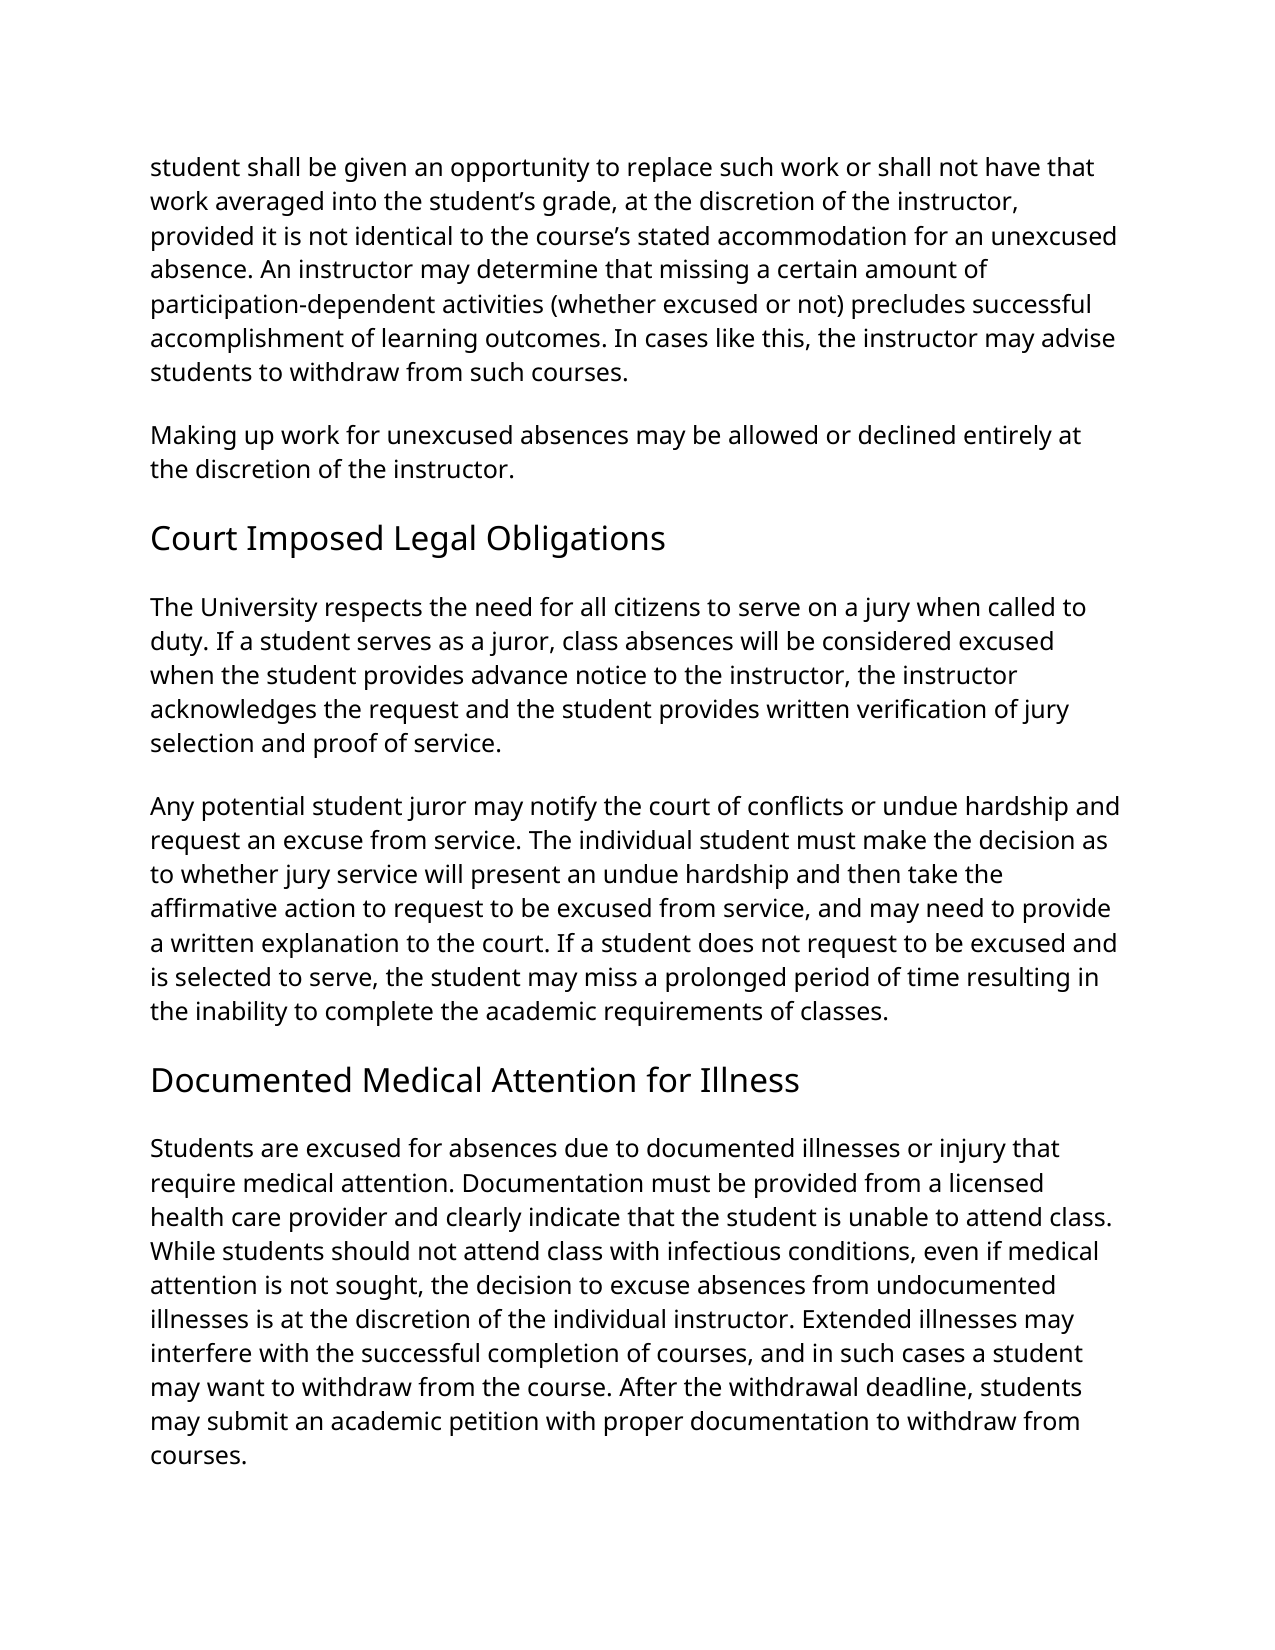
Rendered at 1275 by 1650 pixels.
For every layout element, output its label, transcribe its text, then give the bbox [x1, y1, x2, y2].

text The University respects the need for all citizens to serve on a jury when called to duty. If a student serves as a juror, class absences will be considered excused when the student provides advance notice to the instructor, the instructor acknowledges the request and the student provides written verification of jury selection and proof of service. [150, 589, 1125, 760]
subtitle Documented Medical Attention for Illness [150, 1057, 1125, 1102]
text Any potential student juror may notify the court of conflicts or undue hardship and request an excuse from service. The individual student must make the decision as to whether jury service will present an undue hardship and then take the affirmative action to request to be excused from service, and may need to provide a written explanation to the court. If a student does not request to be excused and is selected to serve, the student may miss a prolonged period of time resulting in the inability to complete the academic requirements of classes. [150, 789, 1125, 1027]
subtitle Court Imposed Legal Obligations [150, 515, 1125, 560]
text Making up work for unexcused absences may be allowed or declined entirely at the discretion of the instructor. [150, 418, 1125, 486]
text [150, 150, 1125, 388]
text Students are excused for absences due to documented illnesses or injury that require medical attention. Documentation must be provided from a licensed health care provider and clearly indicate that the student is unable to attend class. While students should not attend class with infectious conditions, even if medical attention is not sought, the decision to excuse absences from undocumented illnesses is at the discretion of the individual instructor. Extended illnesses may interfere with the successful completion of courses, and in such cases a student may want to withdraw from the course. After the withdrawal deadline, students may submit an academic petition with proper documentation to withdraw from courses. [150, 1131, 1125, 1472]
